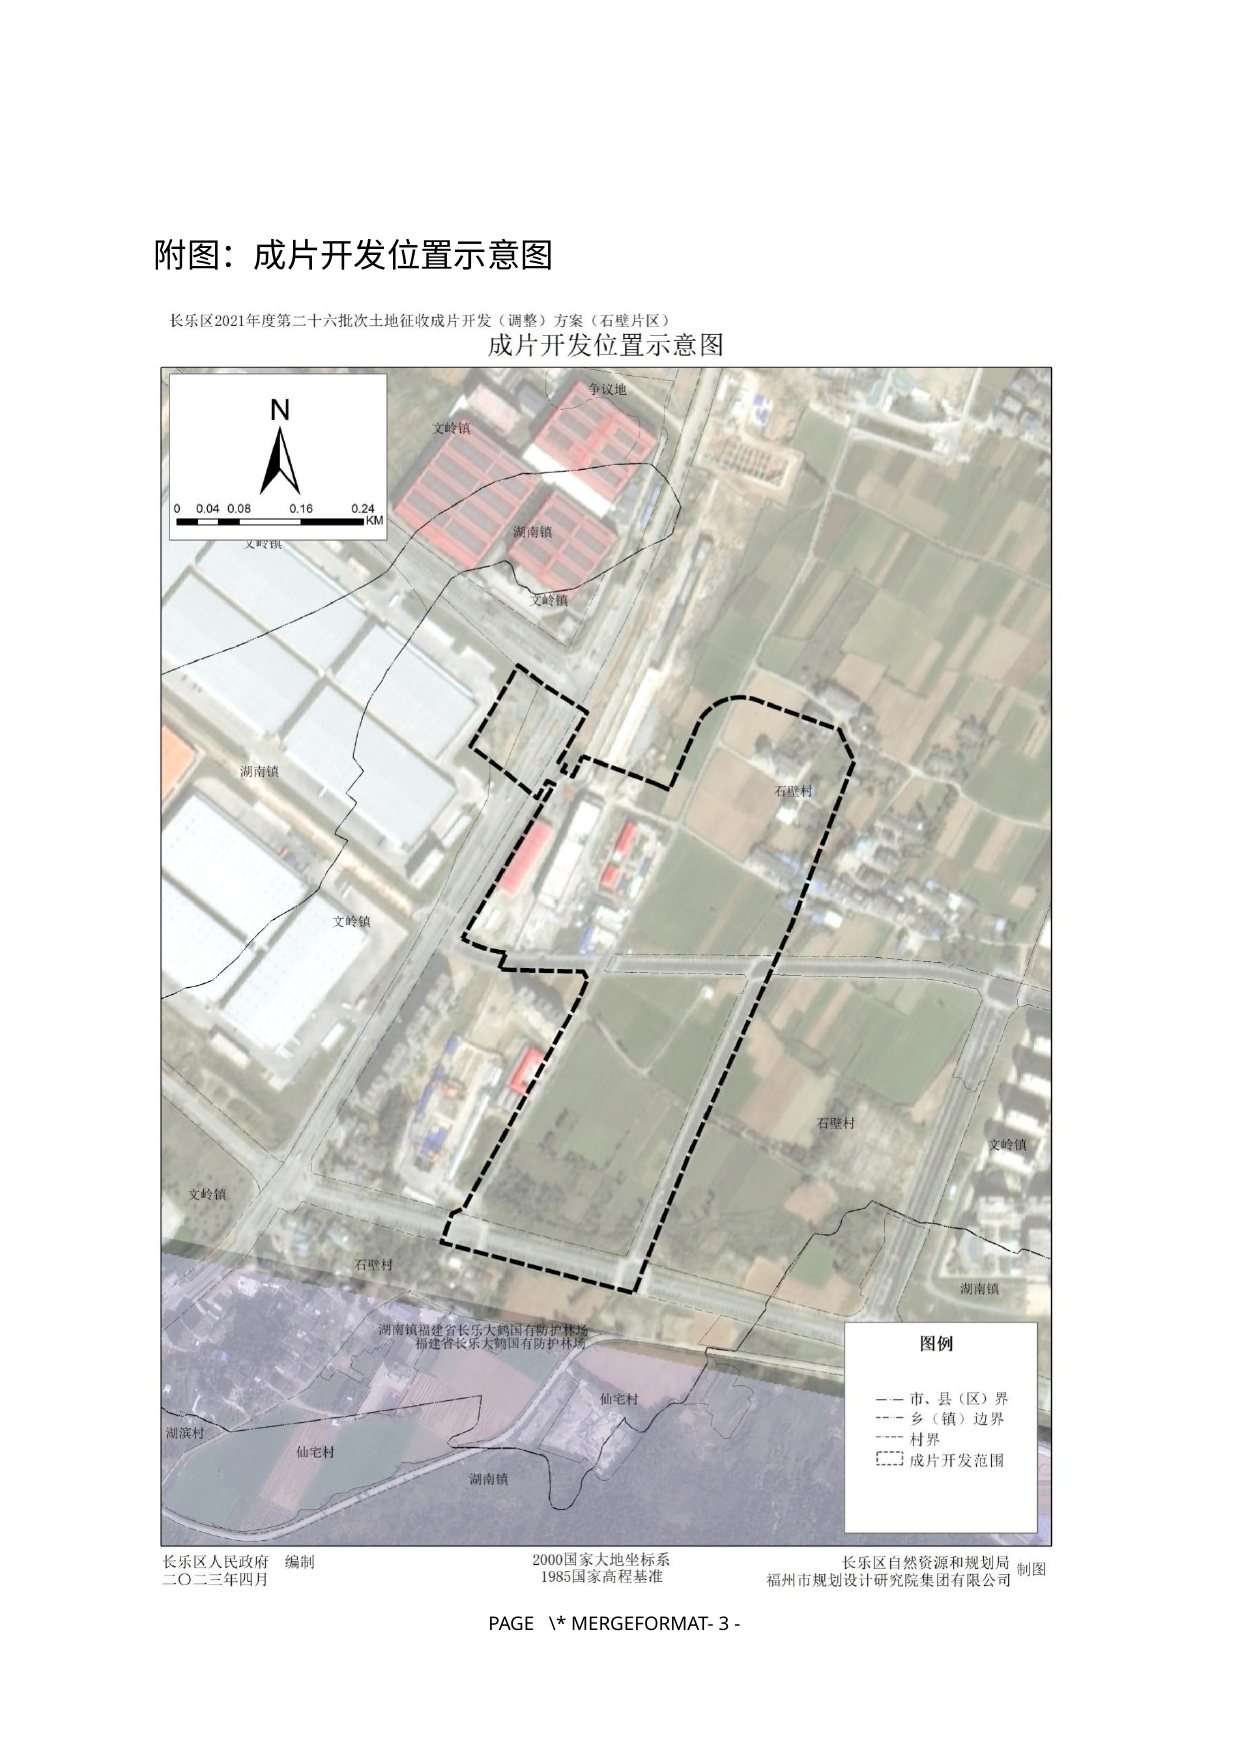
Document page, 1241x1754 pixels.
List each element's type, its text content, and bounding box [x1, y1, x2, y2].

picture [144, 303, 1066, 1606]
text 附图：成片开发位置示意图 [153, 221, 1075, 286]
